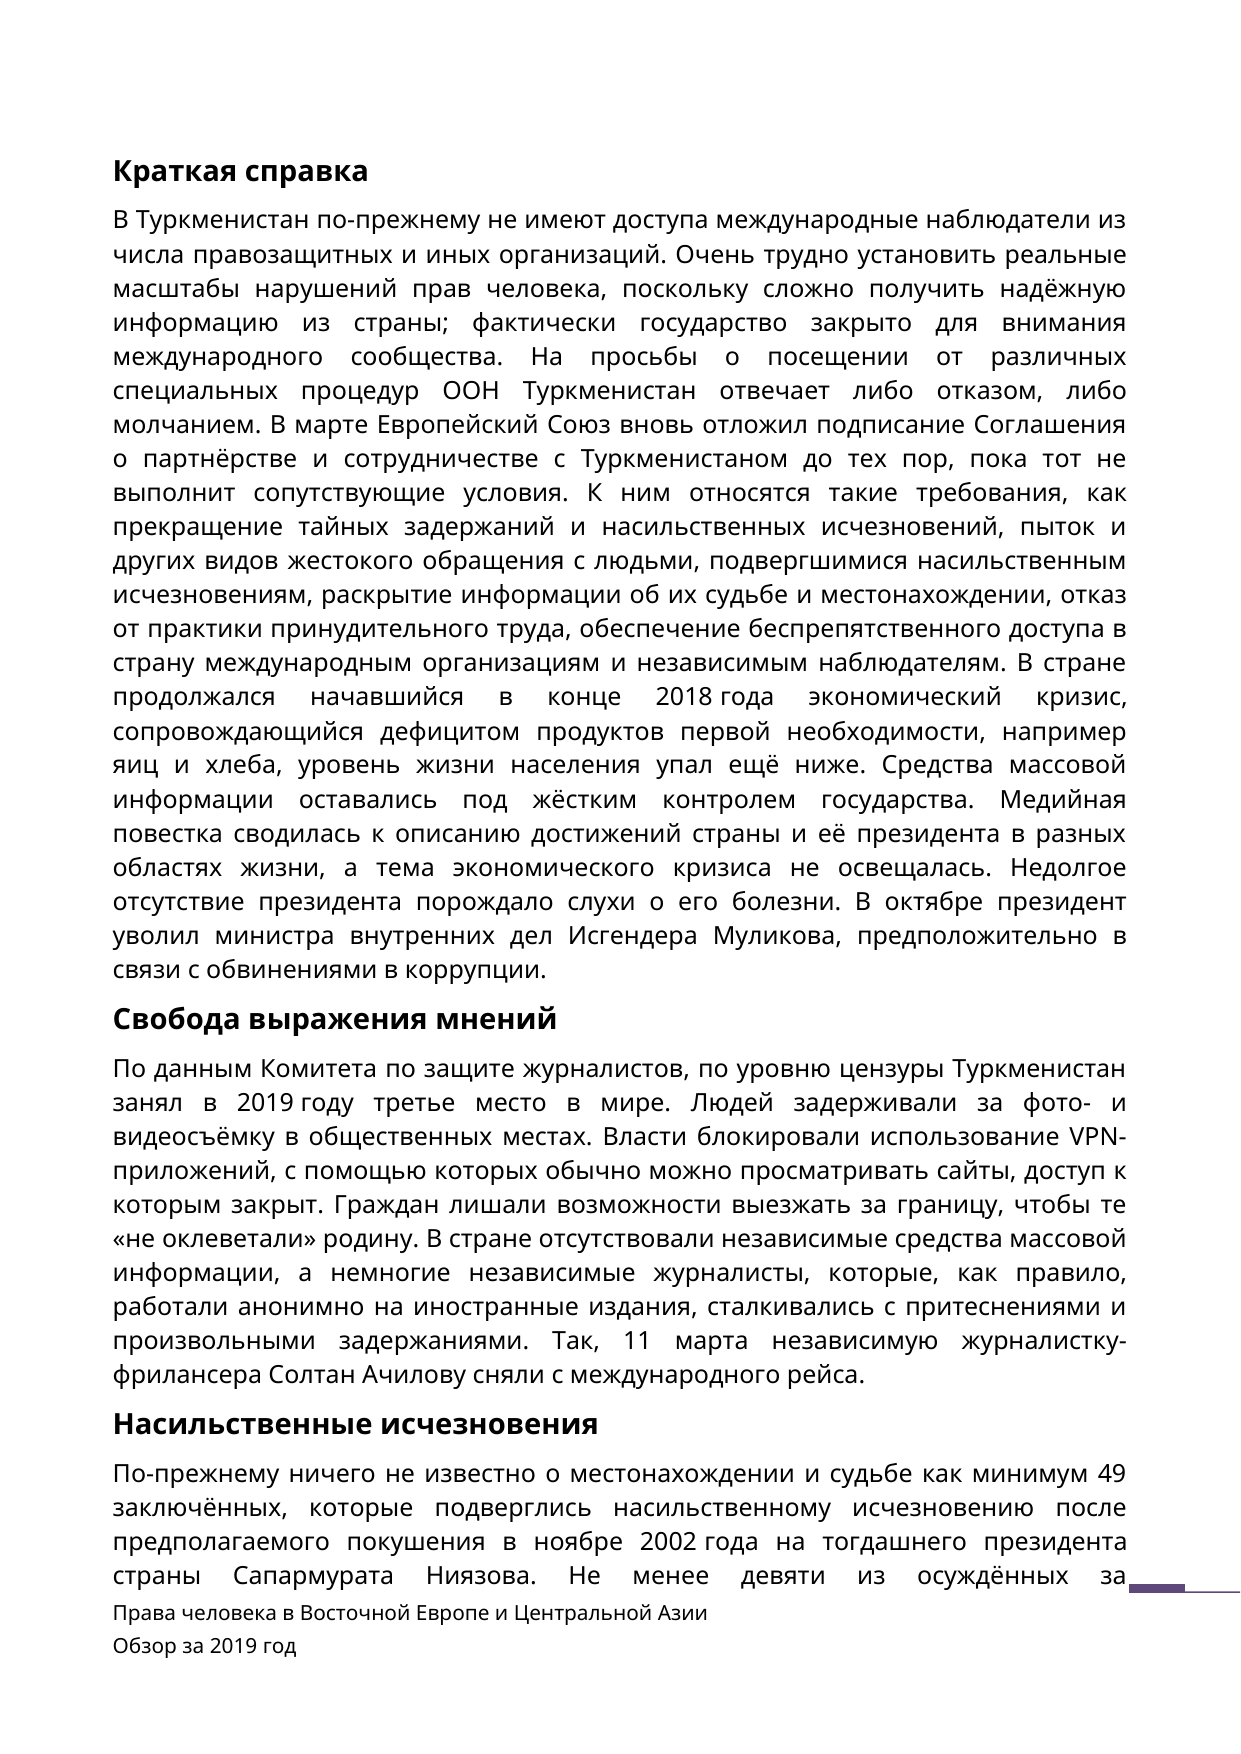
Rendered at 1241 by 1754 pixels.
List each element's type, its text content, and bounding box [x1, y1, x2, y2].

subtitle Свобода выражения мнений [112, 998, 1128, 1038]
subtitle Насильственные исчезновения [112, 1403, 1128, 1443]
text По данным Комитета по защите журналистов, по уровню цензуры Туркменистан занял в 2019 году третье место в мире. Людей задерживали за фото- и видеосъёмку в общественных местах. Власти блокировали использование VPN-приложений, с помощью которых обычно можно просматривать сайты, доступ к которым закрыт. Граждан лишали возможности выезжать за границу, чтобы те «не оклеветали» родину. В стране отсутствовали независимые средства массовой информации, а немногие независимые журналисты, которые, как правило, работали анонимно на иностранные издания, сталкивались с притеснениями и произвольными задержаниями. Так, 11 марта независимую журналистку-фрилансера Солтан Ачилову сняли с международного рейса. [112, 1050, 1128, 1391]
text В Туркменистан по-прежнему не имеют доступа международные наблюдатели из числа правозащитных и иных организаций. Очень трудно установить реальные масштабы нарушений прав человека, поскольку сложно получить надёжную информацию из страны; фактически государство закрыто для внимания международного сообщества. На просьбы о посещении от различных специальных процедур ООН Туркменистан отвечает либо отказом, либо молчанием. В марте Европейский Союз вновь отложил подписание Соглашения о партнёрстве и сотрудничестве с Туркменистаном до тех пор, пока тот не выполнит сопутствующие условия. К ним относятся такие требования, как прекращение тайных задержаний и насильственных исчезновений, пыток и других видов жестокого обращения с людьми, подвергшимися насильственным исчезновениям, раскрытие информации об их судьбе и местонахождении, отказ от практики принудительного труда, обеспечение беспрепятственного доступа в страну международным организациям и независимым наблюдателям. В стране продолжался начавшийся в конце 2018 года экономический кризис, сопровождающийся дефицитом продуктов первой необходимости, например яиц и хлеба, уровень жизни населения упал ещё ниже. Средства массовой информации оставались под жёстким контролем государства. Медийная повестка сводилась к описанию достижений страны и её президента в разных областях жизни, а тема экономического кризиса не освещалась. Недолгое отсутствие президента порождало слухи о его болезни. В октябре президент уволил министра внутренних дел Исгендера Муликова, предположительно в связи с обвинениями в коррупции. [112, 202, 1128, 986]
subtitle Краткая справка [112, 150, 1128, 190]
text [112, 1456, 1128, 1592]
